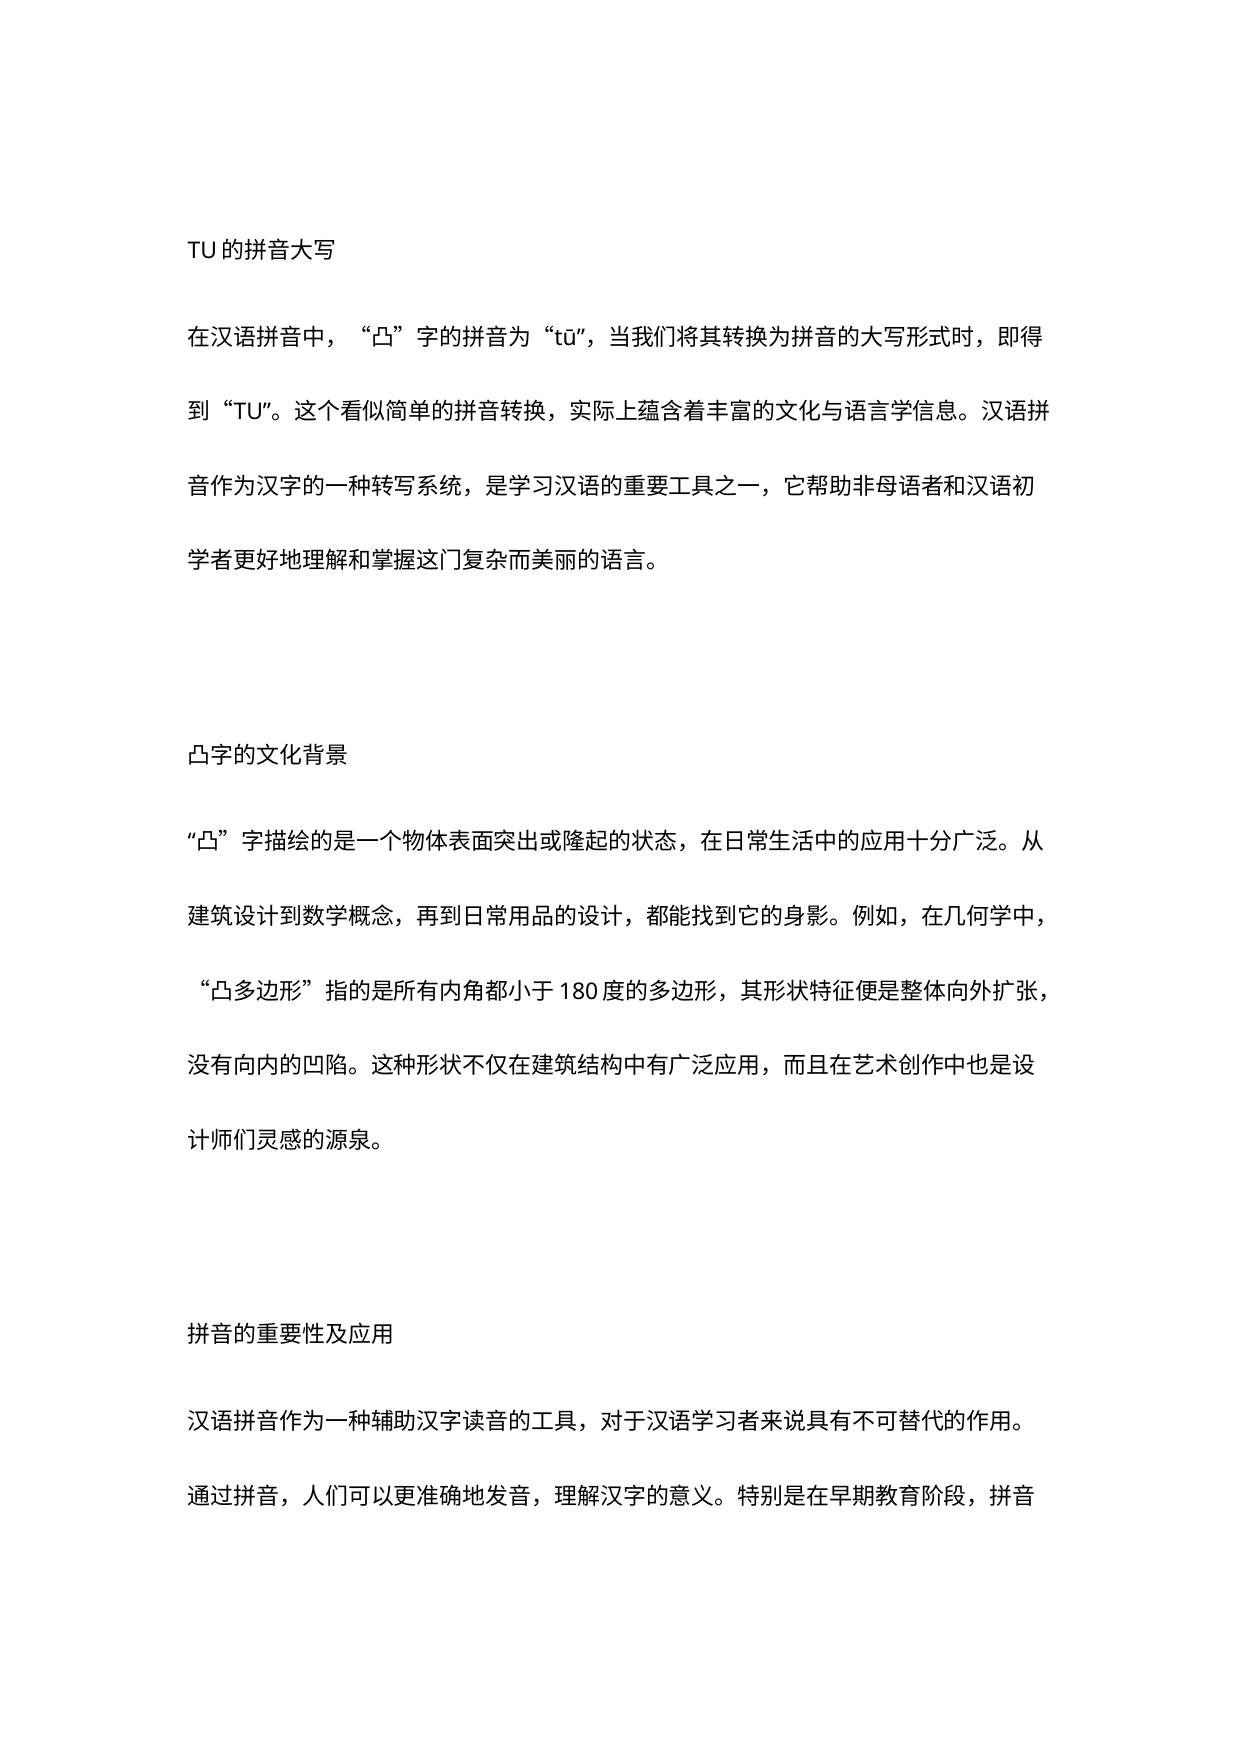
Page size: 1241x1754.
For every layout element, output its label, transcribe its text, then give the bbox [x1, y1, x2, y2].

text 凸字的文化背景 [187, 721, 1053, 786]
text TU的拼音大写 [187, 216, 1053, 281]
text 拼音的重要性及应用 [187, 1300, 1053, 1365]
text “凸”字描绘的是一个物体表面突出或隆起的状态，在日常生活中的应用十分广泛。从建筑设计到数学概念，再到日常用品的设计，都能找到它的身影。例如，在几何学中，“凸多边形”指的是所有内角都小于180度的多边形，其形状特征便是整体向外扩张，没有向内的凹陷。这种形状不仅在建筑结构中有广泛应用，而且在艺术创作中也是设计师们灵感的源泉。 [187, 807, 1053, 1171]
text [187, 1387, 1053, 1527]
text 在汉语拼音中，“凸”字的拼音为“tū”，当我们将其转换为拼音的大写形式时，即得到“TU”。这个看似简单的拼音转换，实际上蕴含着丰富的文化与语言学信息。汉语拼音作为汉字的一种转写系统，是学习汉语的重要工具之一，它帮助非母语者和汉语初学者更好地理解和掌握这门复杂而美丽的语言。 [187, 302, 1053, 592]
